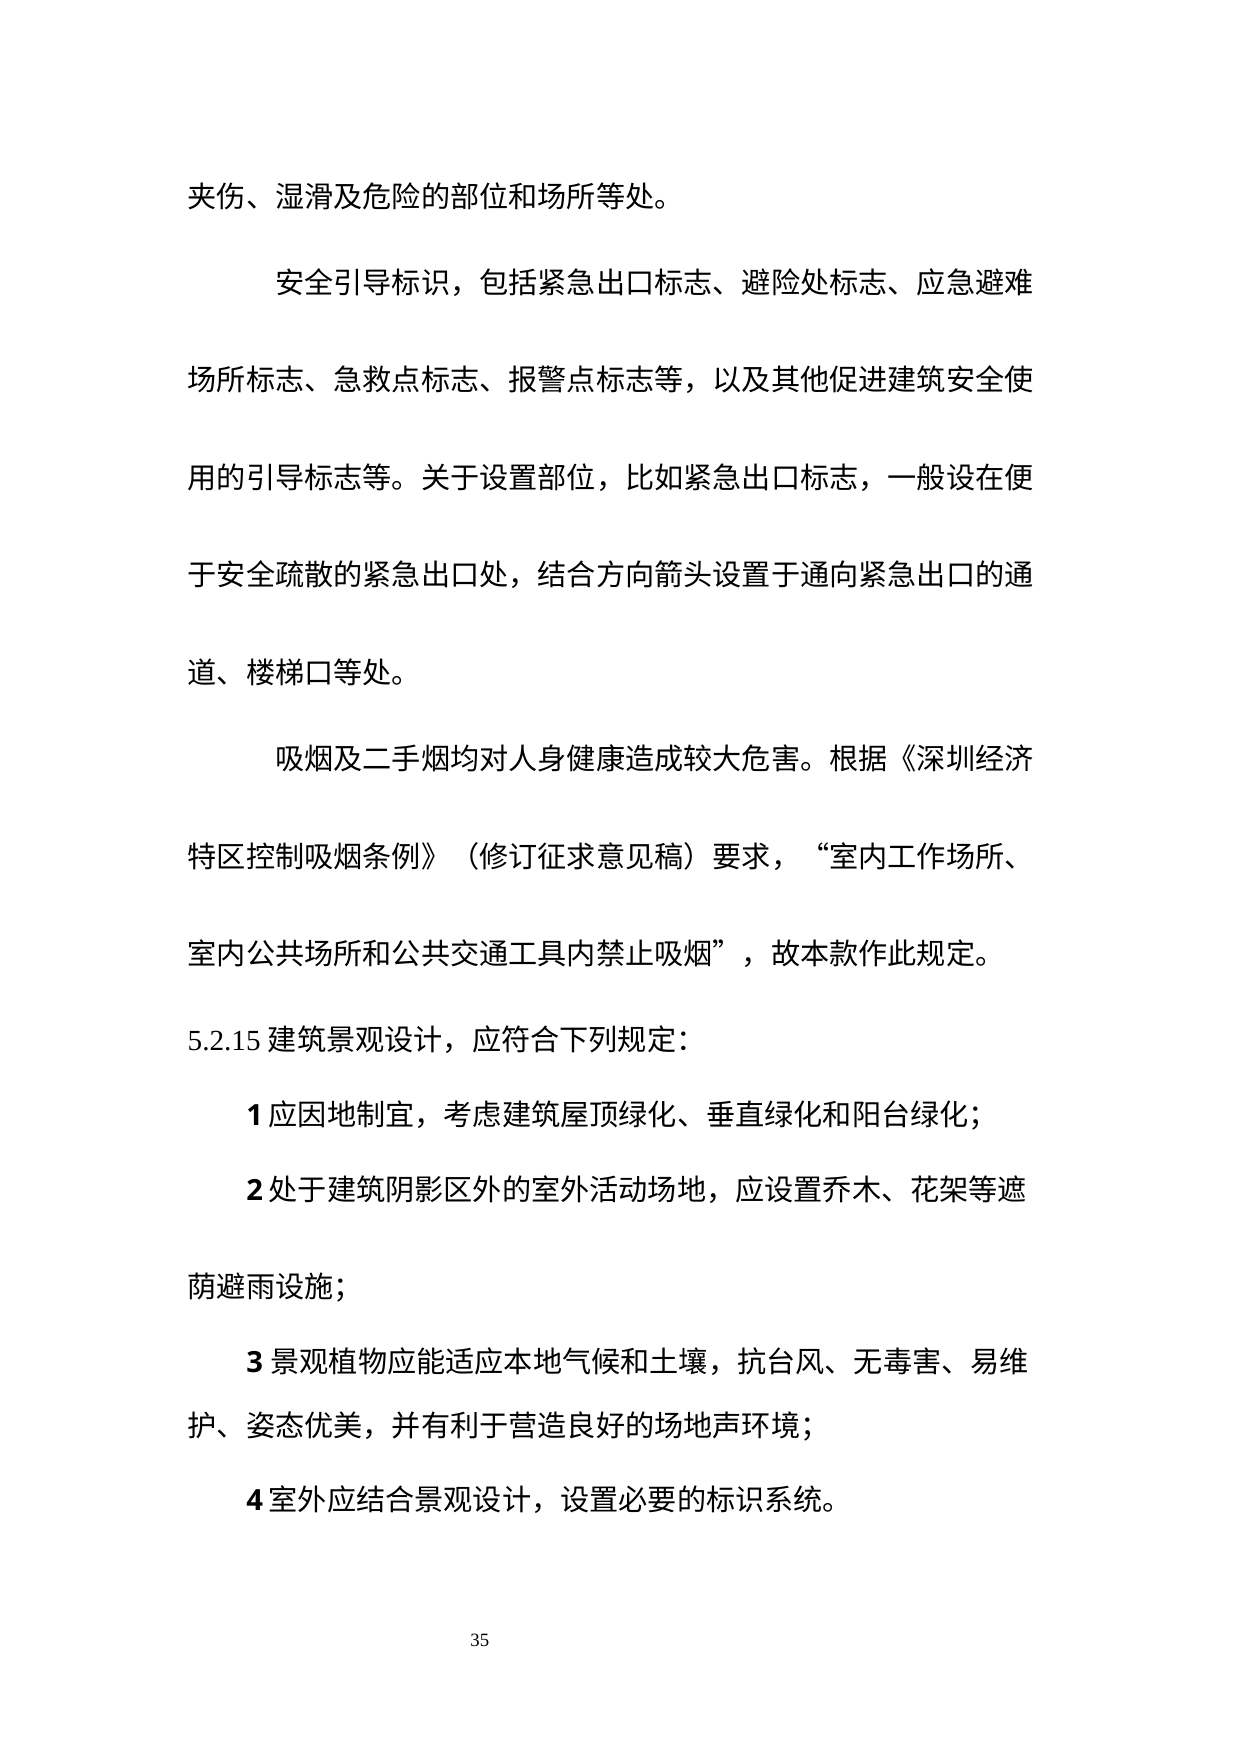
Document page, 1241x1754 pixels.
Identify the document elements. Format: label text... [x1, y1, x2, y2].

text 吸烟及二手烟均对人身健康造成较大危害。根据《深圳经济特区控制吸烟条例》（修订征求意见稿）要求，“室内工作场所、室内公共场所和公共交通工具内禁止吸烟”，故本款作此规定。 [187, 724, 1053, 984]
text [187, 162, 1053, 227]
text 4室外应结合景观设计，设置必要的标识系统。 [187, 1466, 1053, 1531]
text 安全引导标识，包括紧急出口标志、避险处标志、应急避难场所标志、急救点标志、报警点标志等，以及其他促进建筑安全使用的引导标志等。关于设置部位，比如紧急出口标志，一般设在便于安全疏散的紧急出口处，结合方向箭头设置于通向紧急出口的通道、楼梯口等处。 [187, 248, 1053, 703]
text 3 景观植物应能适应本地气候和土壤，抗台风、无毒害、易维护、姿态优美，并有利于营造良好的场地声环境； [187, 1339, 1053, 1444]
text 1应因地制宜，考虑建筑屋顶绿化、垂直绿化和阳台绿化； [187, 1092, 1053, 1134]
text 2处于建筑阴影区外的室外活动场地，应设置乔木、花架等遮荫避雨设施； [187, 1155, 1053, 1318]
text 5.2.15 建筑景观设计，应符合下列规定： [187, 1005, 1053, 1070]
